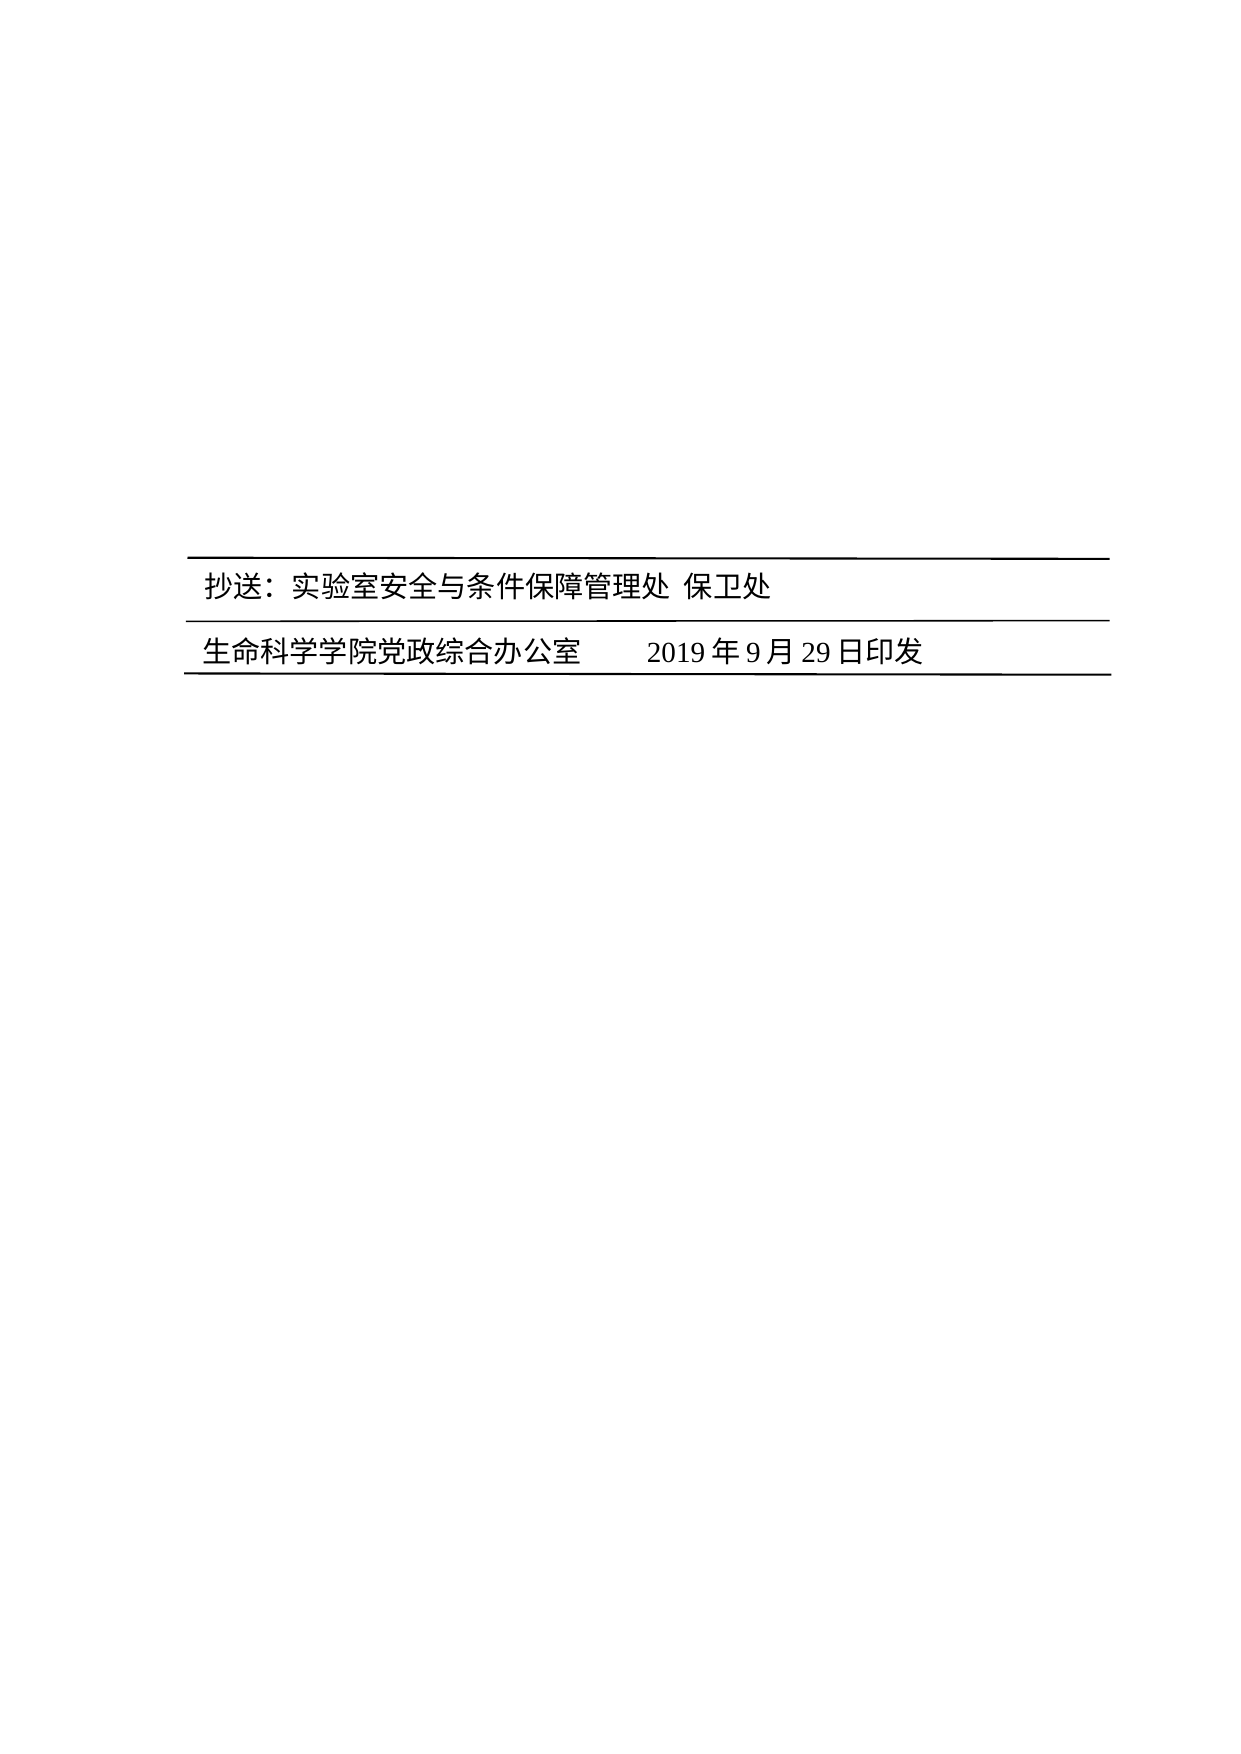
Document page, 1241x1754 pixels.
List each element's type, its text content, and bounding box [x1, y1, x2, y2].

text 生命科学学院党政综合办公室 2019年9月29日印发 [187, 622, 1053, 673]
text 抄送：实验室安全与条件保障管理处 保卫处 [187, 559, 1053, 617]
